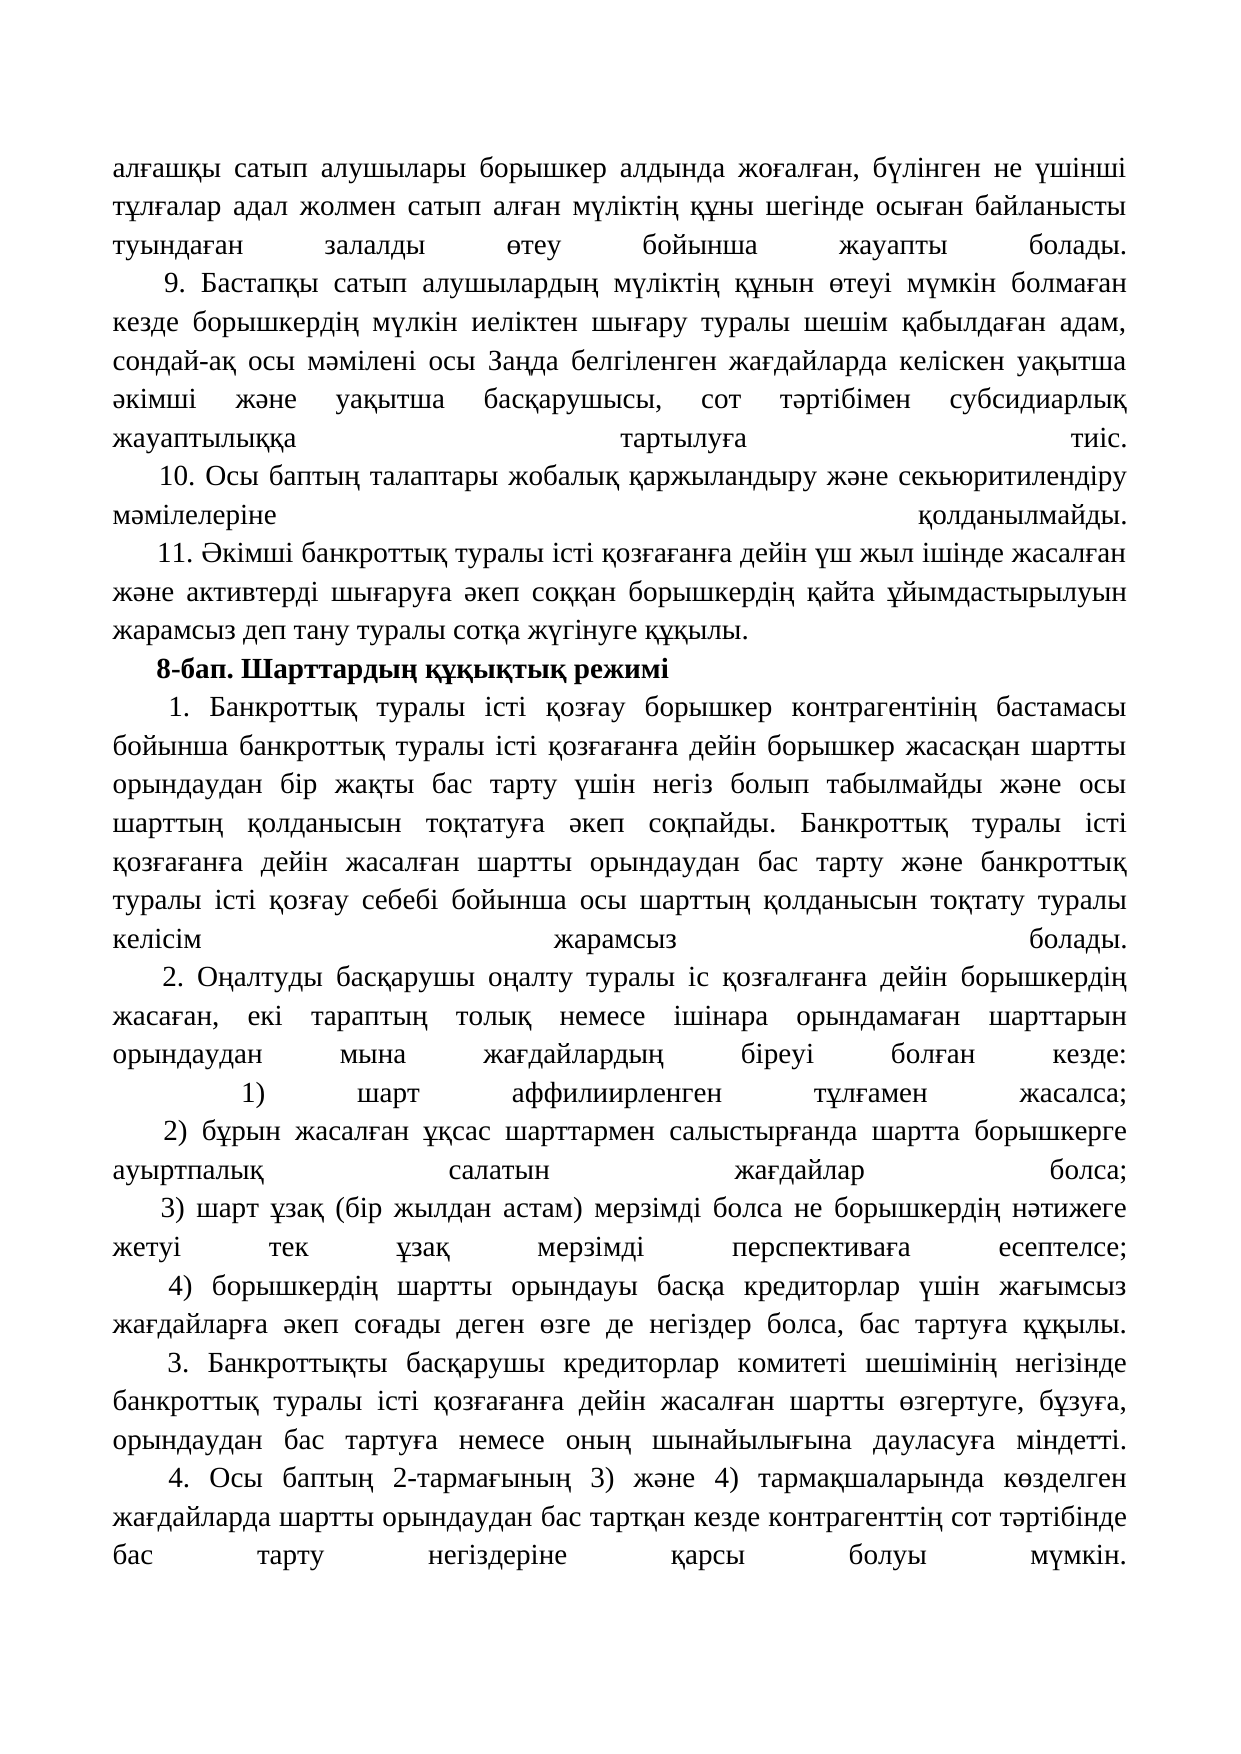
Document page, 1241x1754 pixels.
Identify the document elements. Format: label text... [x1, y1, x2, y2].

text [112, 689, 1128, 1571]
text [112, 150, 1128, 646]
text 8-бап. Шарттардың құқықтық режимі [112, 651, 1128, 684]
